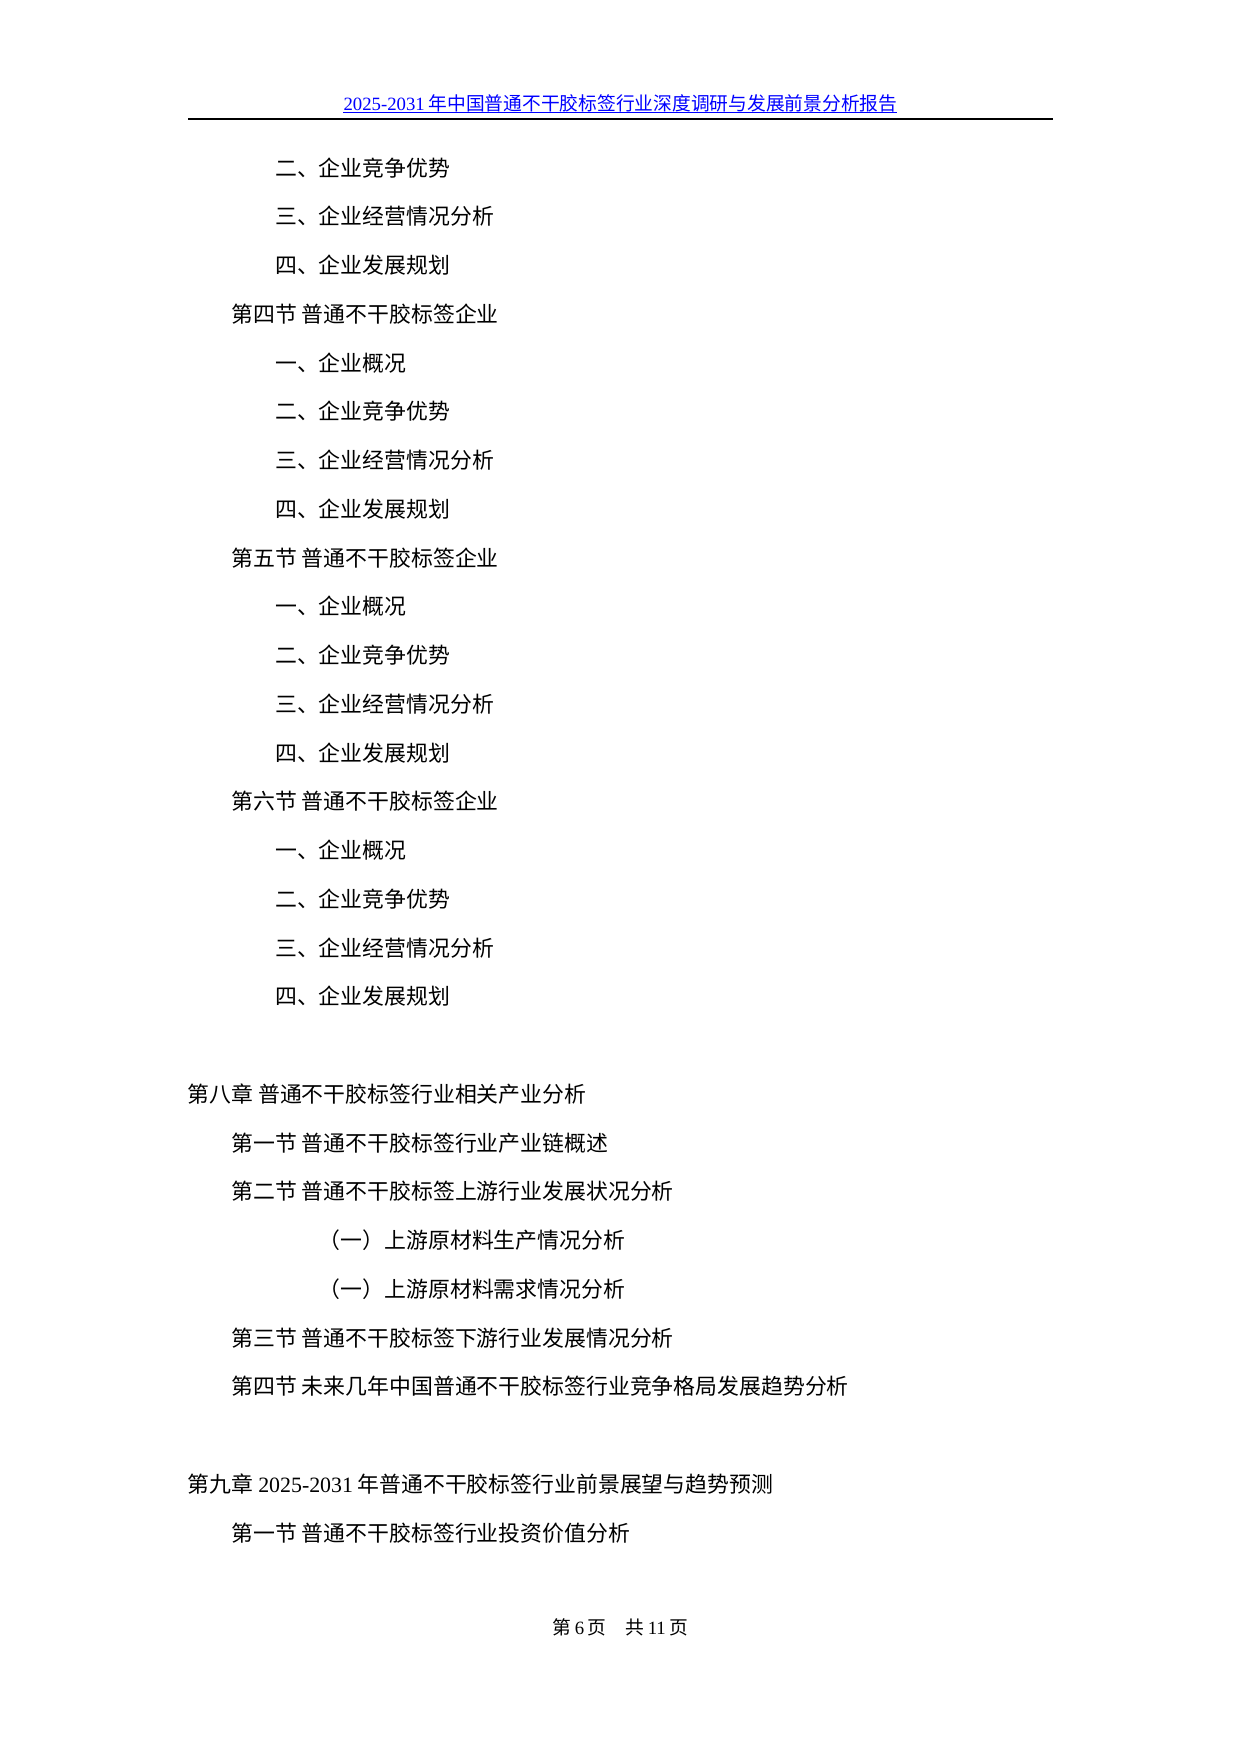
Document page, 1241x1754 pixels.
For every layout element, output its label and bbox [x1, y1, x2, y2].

text [187, 150, 1053, 1548]
